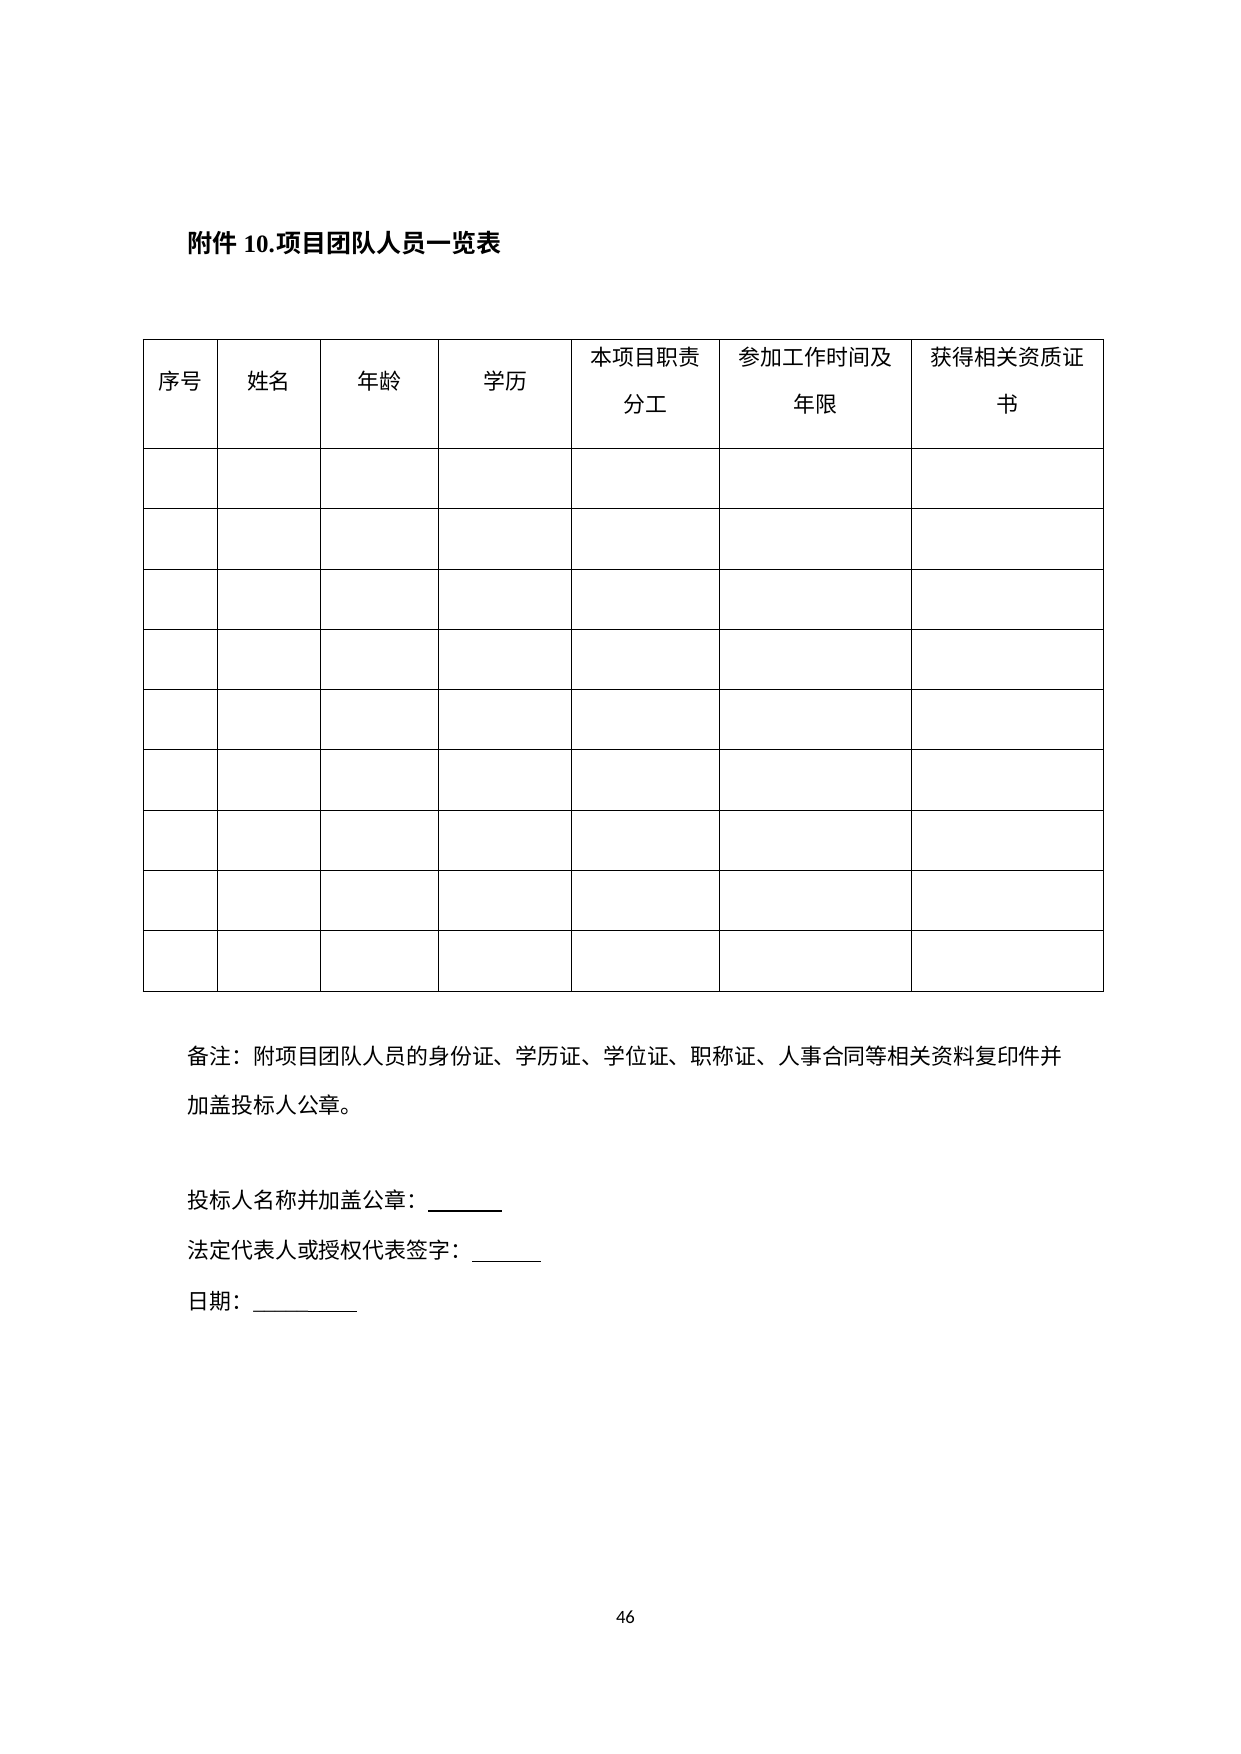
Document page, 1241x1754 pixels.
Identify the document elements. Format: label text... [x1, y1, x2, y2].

table_header 年龄 [321, 340, 438, 448]
table_cell [720, 570, 911, 629]
table_header 学历 [439, 340, 571, 448]
table_cell [321, 750, 438, 810]
table_cell [572, 690, 719, 749]
table_cell [218, 811, 320, 870]
table_cell [321, 570, 438, 629]
table_cell [912, 931, 1103, 991]
table_cell [720, 690, 911, 749]
table_header 获得相关资质证书 [912, 340, 1103, 448]
text 投标人名称并加盖公章： [187, 1183, 1063, 1215]
table_cell [720, 931, 911, 991]
table_cell [720, 750, 911, 810]
list 项目团队人员一览表 [187, 209, 1069, 274]
table_cell [321, 630, 438, 689]
table_cell [439, 570, 571, 629]
table_cell [439, 750, 571, 810]
table_cell [144, 750, 217, 810]
table_cell [572, 570, 719, 629]
table_cell [218, 570, 320, 629]
table_cell [218, 509, 320, 568]
table_cell [720, 811, 911, 870]
table_cell [912, 570, 1103, 629]
table_cell [572, 811, 719, 870]
table_cell [572, 931, 719, 991]
table_cell [144, 690, 217, 749]
table_cell [439, 449, 571, 508]
table_cell [912, 509, 1103, 568]
table_cell [912, 630, 1103, 689]
table_header 序号 [144, 340, 217, 448]
text 备注：附项目团队人员的身份证、学历证、学位证、职称证、人事合同等相关资料复印件并加盖投标人公章。 [187, 1038, 1063, 1120]
table_header 姓名 [218, 340, 320, 448]
table_cell [439, 811, 571, 870]
table_cell [912, 811, 1103, 870]
table_header 本项目职责分工 [572, 340, 719, 448]
table_cell [321, 509, 438, 568]
table_cell [218, 690, 320, 749]
table_cell [912, 690, 1103, 749]
table_cell [439, 690, 571, 749]
table_cell [720, 509, 911, 568]
table_cell [218, 871, 320, 930]
table_cell [321, 449, 438, 508]
table_cell [144, 630, 217, 689]
table_cell [321, 931, 438, 991]
table_cell [218, 931, 320, 991]
table_cell [912, 449, 1103, 508]
table_cell [572, 871, 719, 930]
table_cell [720, 449, 911, 508]
table_cell [572, 449, 719, 508]
table_cell [720, 871, 911, 930]
table_cell [144, 871, 217, 930]
table_cell [144, 931, 217, 991]
table_cell [439, 931, 571, 991]
table_cell [439, 509, 571, 568]
table_cell [912, 750, 1103, 810]
table_cell [572, 630, 719, 689]
table_cell [321, 811, 438, 870]
table_cell [439, 871, 571, 930]
text 法定代表人或授权代表签字： [187, 1233, 1063, 1265]
table_cell [144, 509, 217, 568]
table_cell [144, 570, 217, 629]
table_cell [321, 871, 438, 930]
table_cell [321, 690, 438, 749]
table_cell [218, 750, 320, 810]
table_cell [439, 630, 571, 689]
table_cell [144, 449, 217, 508]
table_cell [720, 630, 911, 689]
table_cell [144, 811, 217, 870]
table_cell [572, 509, 719, 568]
table_cell [218, 630, 320, 689]
table_cell [572, 750, 719, 810]
table_cell [912, 871, 1103, 930]
table_cell [218, 449, 320, 508]
table_header 参加工作时间及年限 [720, 340, 911, 448]
text 日期：_____ [187, 1283, 1063, 1316]
